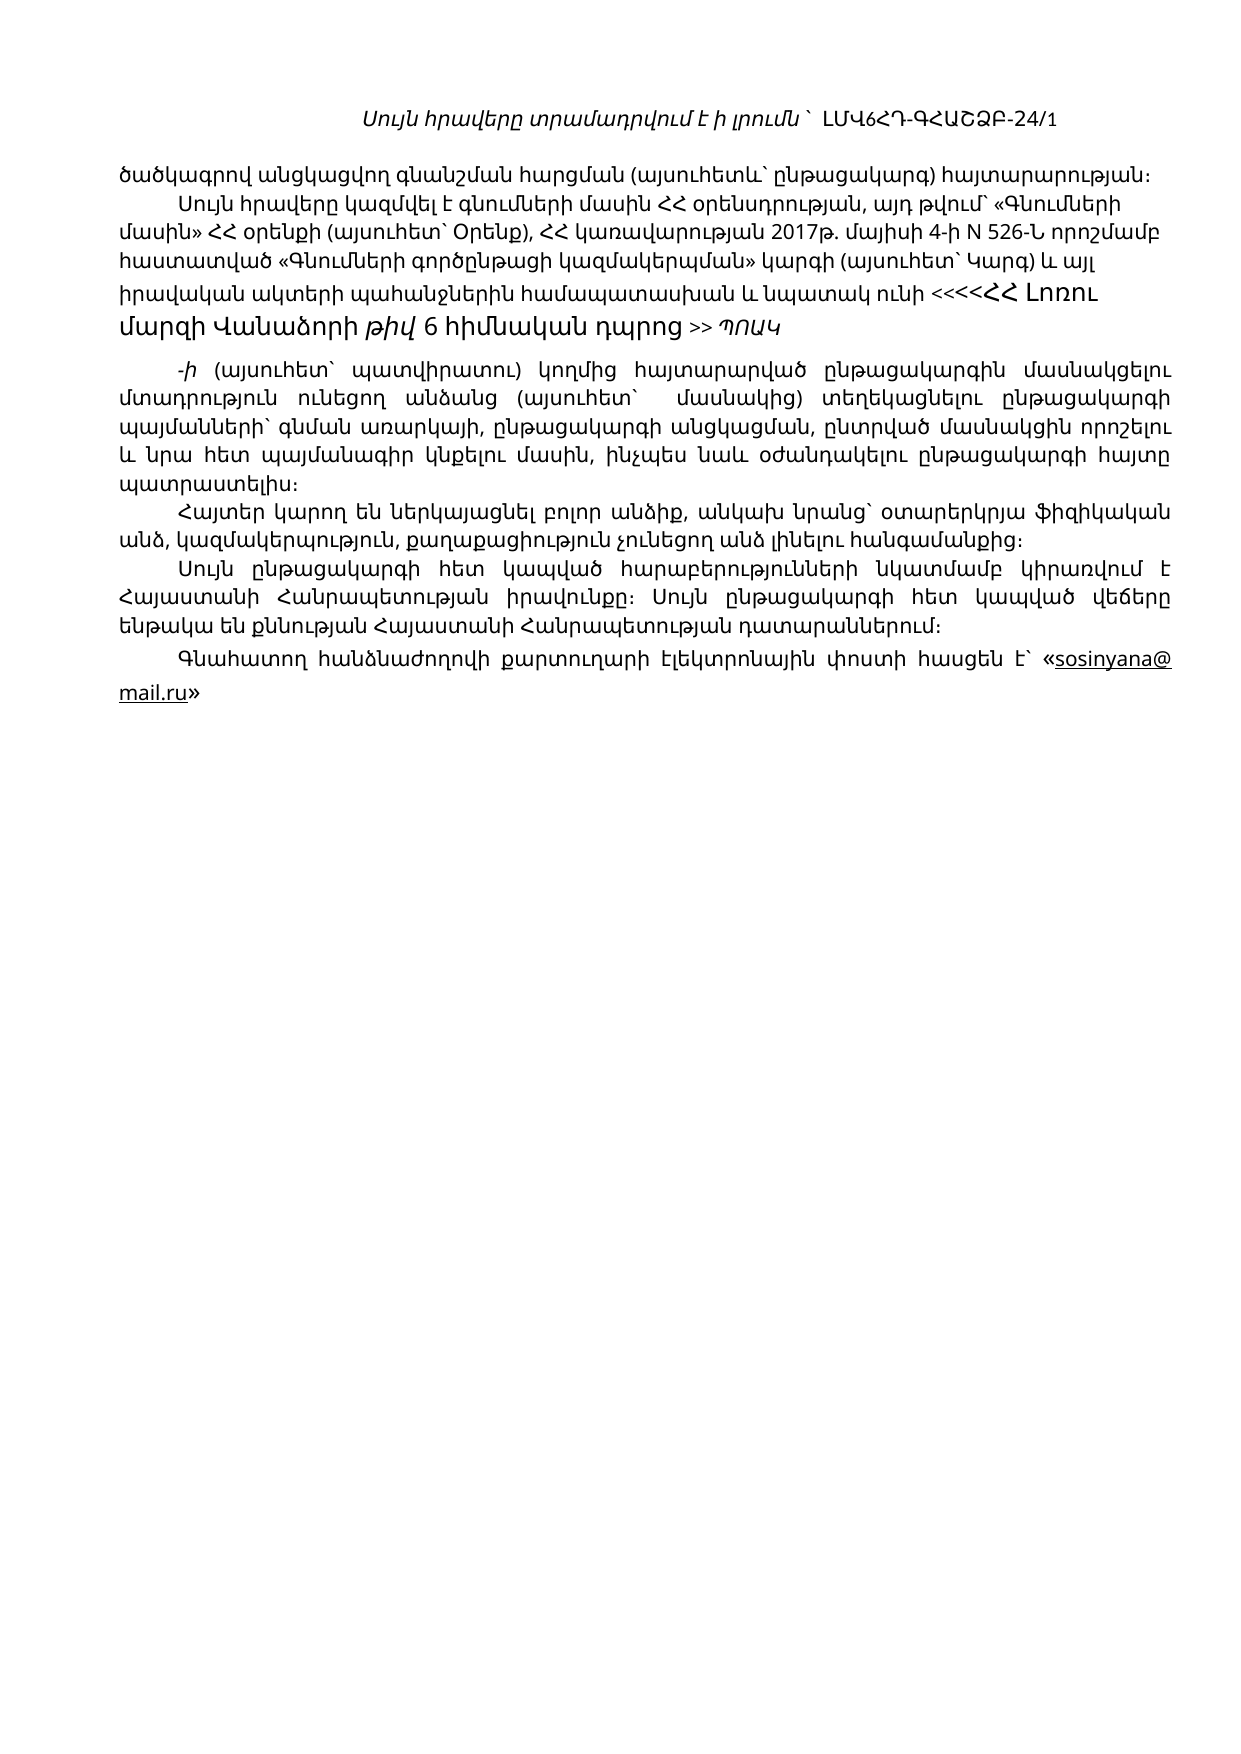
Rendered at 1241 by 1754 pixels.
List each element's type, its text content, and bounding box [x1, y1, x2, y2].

text Գնահատող հանձնաժողովի քարտուղարի էլեկտրոնային փոստի հասցեն է` «sosinyana@ mail.ru» [118, 639, 1171, 707]
text -ի (այսուհետ` պատվիրատու) կողմից հայտարարված ընթացակարգին մասնակցելու մտադրություն ունեցող անձանց (այսուհետ` մասնակից) տեղեկացնելու ընթացակարգի պայմանների` գնման առարկայի, ընթացակարգի անցկացման, ընտրված մասնակցին որոշելու և նրա հետ պայմանագիր կնքելու մասին, ինչպես նաև օժանդակելու ընթացակարգի հայտը պատրաստելիս։ [118, 355, 1171, 497]
text Հայտեր կարող են ներկայացնել բոլոր անձիք, անկախ նրանց` օտարերկրյա ֆիզիկական անձ, կազմակերպություն, քաղաքացիություն չունեցող անձ լինելու հանգամանքից։ [118, 497, 1171, 554]
text Սույն հրավերը կազմվել է գնումների մասին ՀՀ օրենսդրության, այդ թվում` «Գնումների մասին» ՀՀ օրենքի (այսուհետ` Օրենք), ՀՀ կառավարության 2017թ. մայիսի 4-ի N 526-Ն որոշմամբ հաստատված «Գնումների գործընթացի կազմակերպման» կարգի (այսուհետ` Կարգ) և այլ իրավական ակտերի պահանջներին համապատասխան և նպատակ ունի <<<<ՀՀ Լոռու մարզի Վանաձորի թիվ 6 հիմնական դպրոց >> ՊՈԱԿ [118, 189, 1172, 342]
text Սույն ընթացակարգի հետ կապված հարաբերությունների նկատմամբ կիրառվում է Հայաստանի Հանրապետության իրավունքը։ Սույն ընթացակարգի հետ կապված վեճերը ենթակա են քննության Հայաստանի Հանրապետության դատարաններում։ [118, 554, 1171, 639]
text ծածկագրով անցկացվող գնանշման հարցման (այսուհետև` ընթացակարգ) հայտարարության։ [118, 161, 1171, 189]
text Սույն հրավերը տրամադրվում է ի լրումն ` ԼՄՎ6ՀԴ-ԳՀԱՇՁԲ-24/1 [118, 104, 1171, 132]
